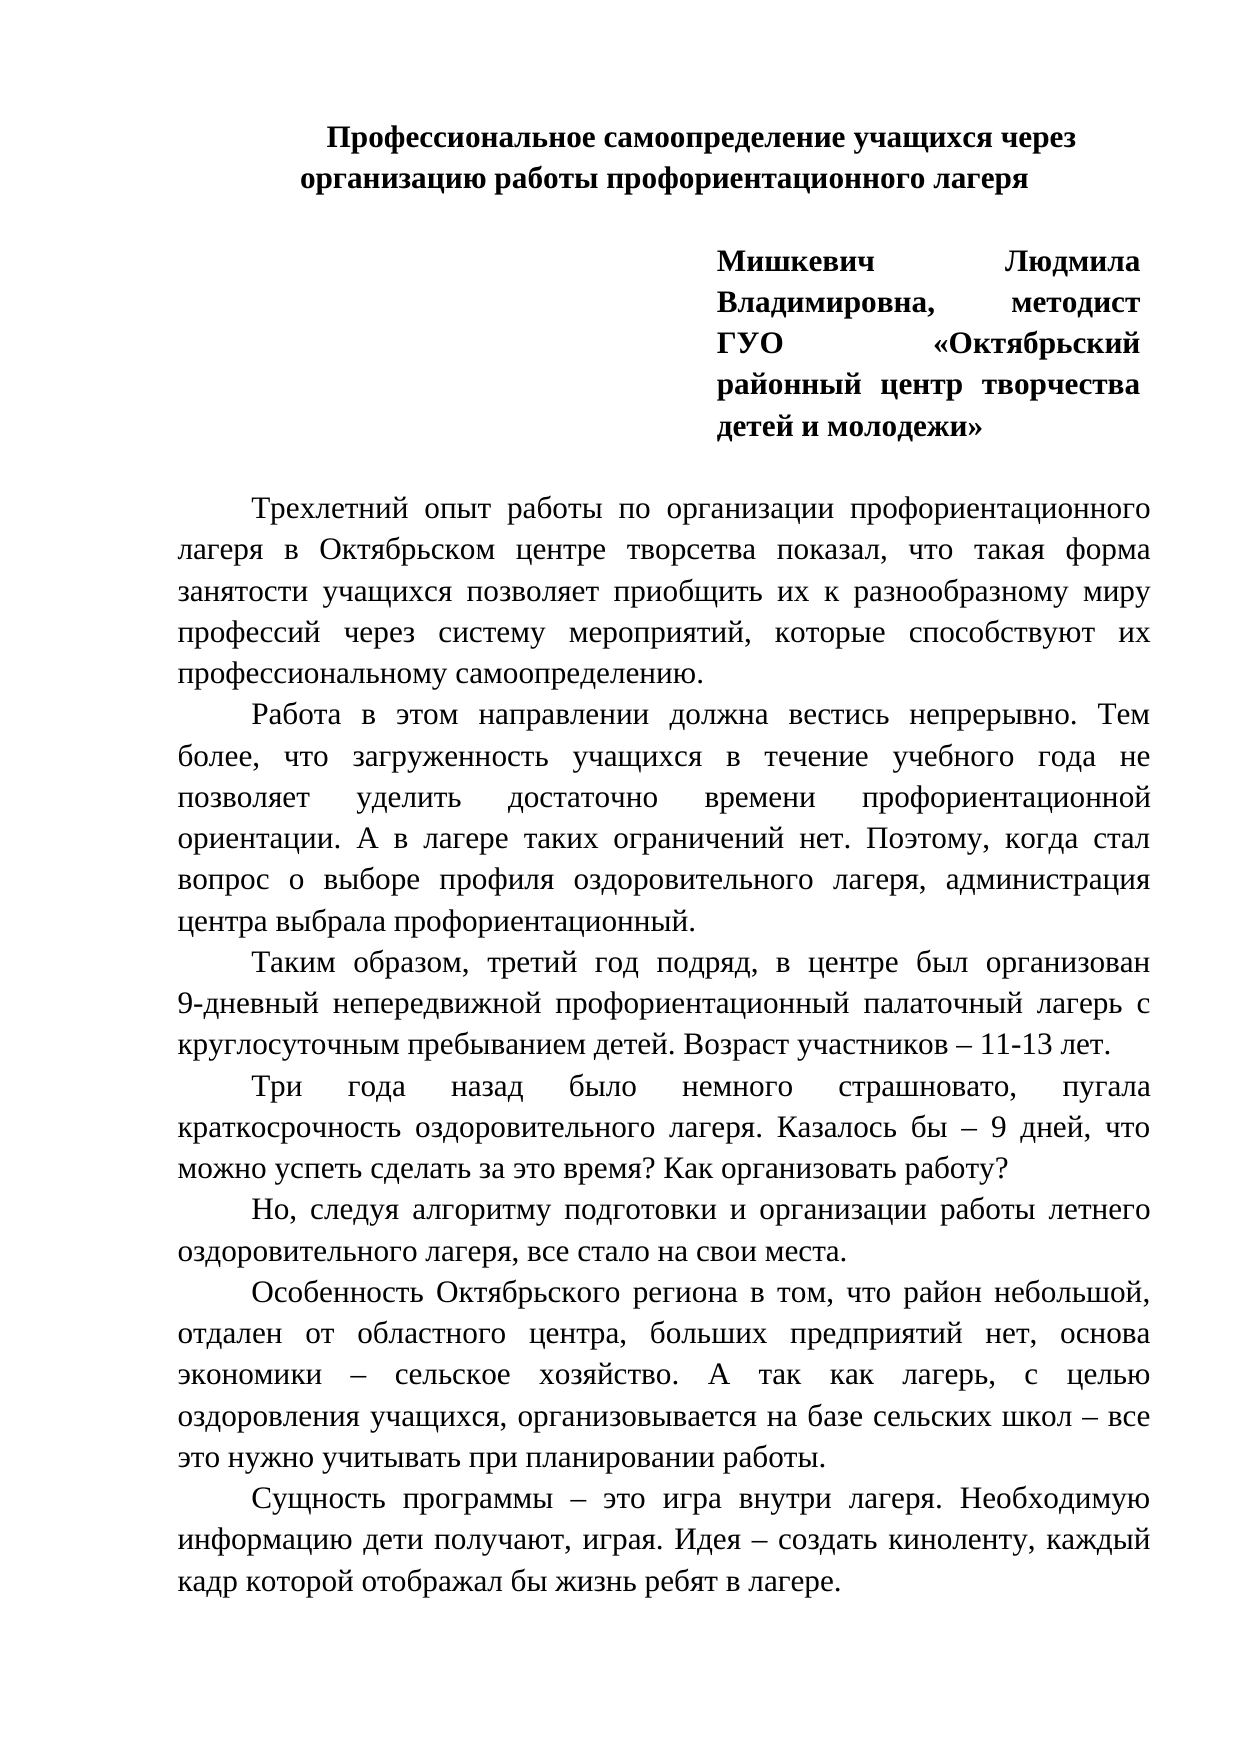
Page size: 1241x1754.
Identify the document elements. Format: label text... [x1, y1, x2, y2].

table_header Мишкевич Людмила Владимировна, методист ГУО «Октябрьский районный центр творчества детей и молодежи» [705, 242, 1152, 448]
text Трехлетний опыт работы по организации профориентационного лагеря в Октябрьском центре творсетва показал, что такая форма занятости учащихся позволяет приобщить их к разнообразному миру профессий через систему мероприятий, которые способствуют их профессиональному самоопределению. [177, 489, 1152, 690]
text Работа в этом направлении должна вестись непрерывно. Тем более, что загруженность учащихся в течение учебного года не позволяет уделить достаточно времени профориентационной ориентации. А в лагере таких ограничений нет. Поэтому, когда стал вопрос о выборе профиля оздоровительного лагеря, администрация центра выбрала профориентационный. [177, 696, 1152, 938]
text Профессиональное самоопределение учащихся через организацию работы профориентационного лагеря [177, 118, 1152, 195]
text Но, следуя алгоритму подготовки и организации работы летнего оздоровительного лагеря, все стало на свои места. [177, 1191, 1152, 1268]
text Таким образом, третий год подряд, в центре был организован 9-дневный непередвижной профориентационный палаточный лагерь с круглосуточным пребыванием детей. Возраст участников – 11-13 лет. [177, 943, 1152, 1062]
text Три года назад было немного страшновато, пугала краткосрочность оздоровительного лагеря. Казалось бы – 9 дней, что можно успеть сделать за это время? Как организовать работу? [177, 1067, 1152, 1185]
text Сущность программы – это игра внутри лагеря. Необходимую информацию дети получают, играя. Идея – создать киноленту, каждый кадр которой отображал бы жизнь ребят в лагере. [177, 1479, 1152, 1598]
text Особенность Октябрьского региона в том, что район небольшой, отдален от областного центра, больших предприятий нет, основа экономики – сельское хозяйство. А так как лагерь, с целью оздоровления учащихся, организовывается на базе сельских школ – все это нужно учитывать при планировании работы. [177, 1273, 1152, 1474]
